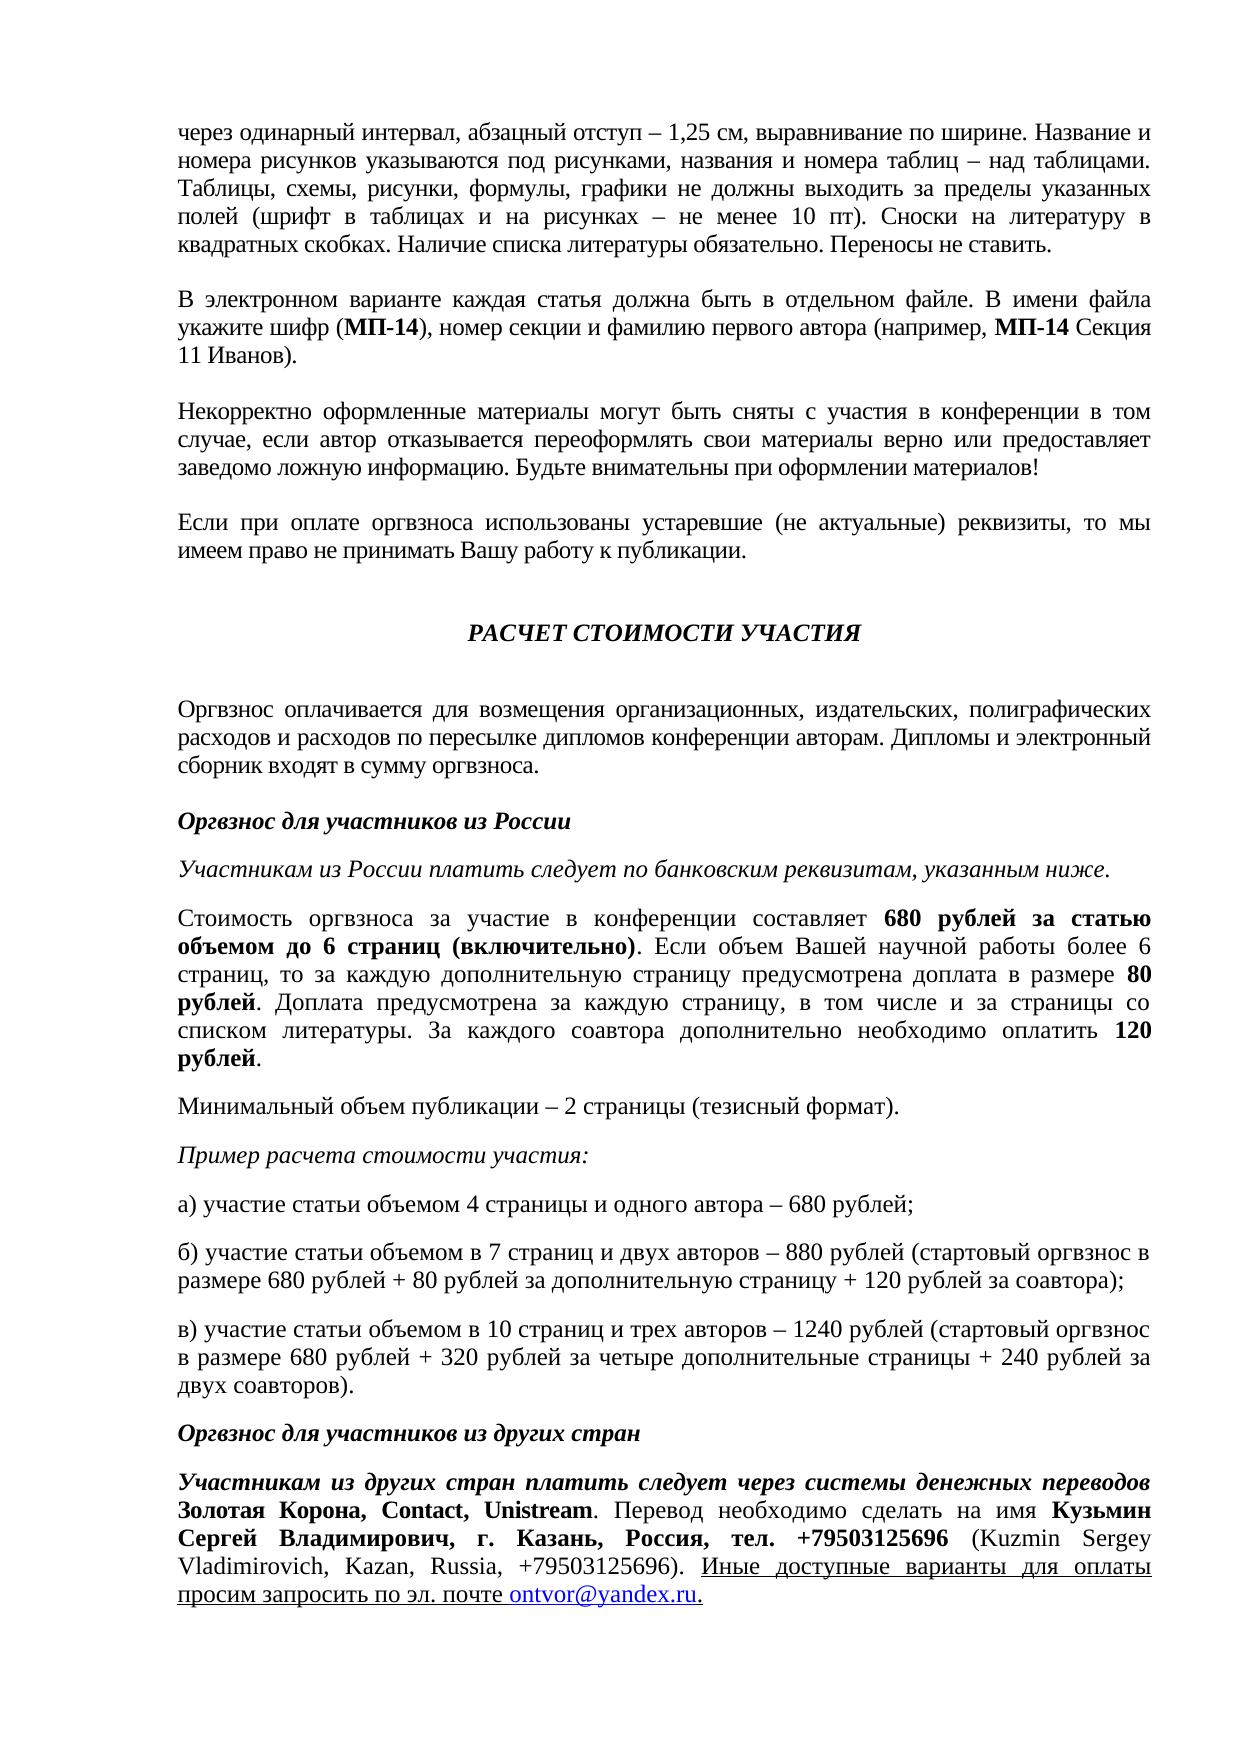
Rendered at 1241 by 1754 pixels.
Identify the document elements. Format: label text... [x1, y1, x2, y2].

text б) участие статьи объемом в 7 страниц и двух авторов – 880 рублей (стартовый оргвзнос в размере 680 рублей + 80 рублей за дополнительную страницу + 120 рублей за соавтора); [177, 1238, 1152, 1294]
text а) участие статьи объемом 4 страницы и одного автора – 680 рублей; [177, 1190, 1152, 1218]
text Если при оплате оргвзноса использованы устаревшие (не актуальные) реквизиты, то мы имеем право не принимать Вашу работу к публикации. [177, 508, 1152, 564]
text Оргвзнос для участников из других стран [177, 1419, 1152, 1447]
text Стоимость оргвзноса за участие в конференции составляет 680 рублей за статью объемом до 6 страниц (включительно). Если объем Вашей научной работы более 6 страниц, то за каждую дополнительную страницу предусмотрена доплата в размере 80 рублей. Доплата предусмотрена за каждую страницу, в том числе и за страницы со списком литературы. За каждого соавтора дополнительно необходимо оплатить 120 рублей. [177, 904, 1152, 1072]
text В электронном варианте каждая статья должна быть в отдельном файле. В имени файла укажите шифр (МП-14), номер секции и фамилию первого автора (например, МП-14 Секция 11 Иванов). [177, 285, 1152, 369]
text Участникам из других стран платить следует через системы денежных переводов Золотая Корона, Contact, Unistream. Перевод необходимо сделать на имя Кузьмин Сергей Владимирович, г. Казань, Россия, тел. +79503125696 (Kuzmin Sergey Vladimirovich, Kazan, Russia, +79503125696). Иные доступные варианты для оплаты просим запросить по эл. почте ontvor@yandex.ru. [177, 1468, 1152, 1608]
text Оргвзнос оплачивается для возмещения организационных, издательских, полиграфических расходов и расходов по пересылке дипломов конференции авторам. Дипломы и электронный сборник входят в сумму оргвзноса. [177, 696, 1152, 779]
text в) участие статьи объемом в 10 страниц и трех авторов – 1240 рублей (стартовый оргвзнос в размере 680 рублей + 320 рублей за четыре дополнительные страницы + 240 рублей за двух соавторов). [177, 1315, 1152, 1399]
text Минимальный объем публикации – 2 страницы (тезисный формат). [177, 1092, 1152, 1120]
text РАСЧЕТ СТОИМОСТИ УЧАСТИЯ [177, 620, 1152, 675]
text Оргвзнос для участников из России [177, 807, 1152, 835]
text Пример расчета стоимости участия: [177, 1141, 1152, 1169]
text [177, 118, 1152, 258]
text Некорректно оформленные материалы могут быть сняты с участия в конференции в том случае, если автор отказывается переоформлять свои материалы верно или предоставляет заведомо ложную информацию. Будьте внимательны при оформлении материалов! [177, 397, 1152, 481]
text Участникам из России платить следует по банковским реквизитам, указанным ниже. [177, 856, 1152, 883]
